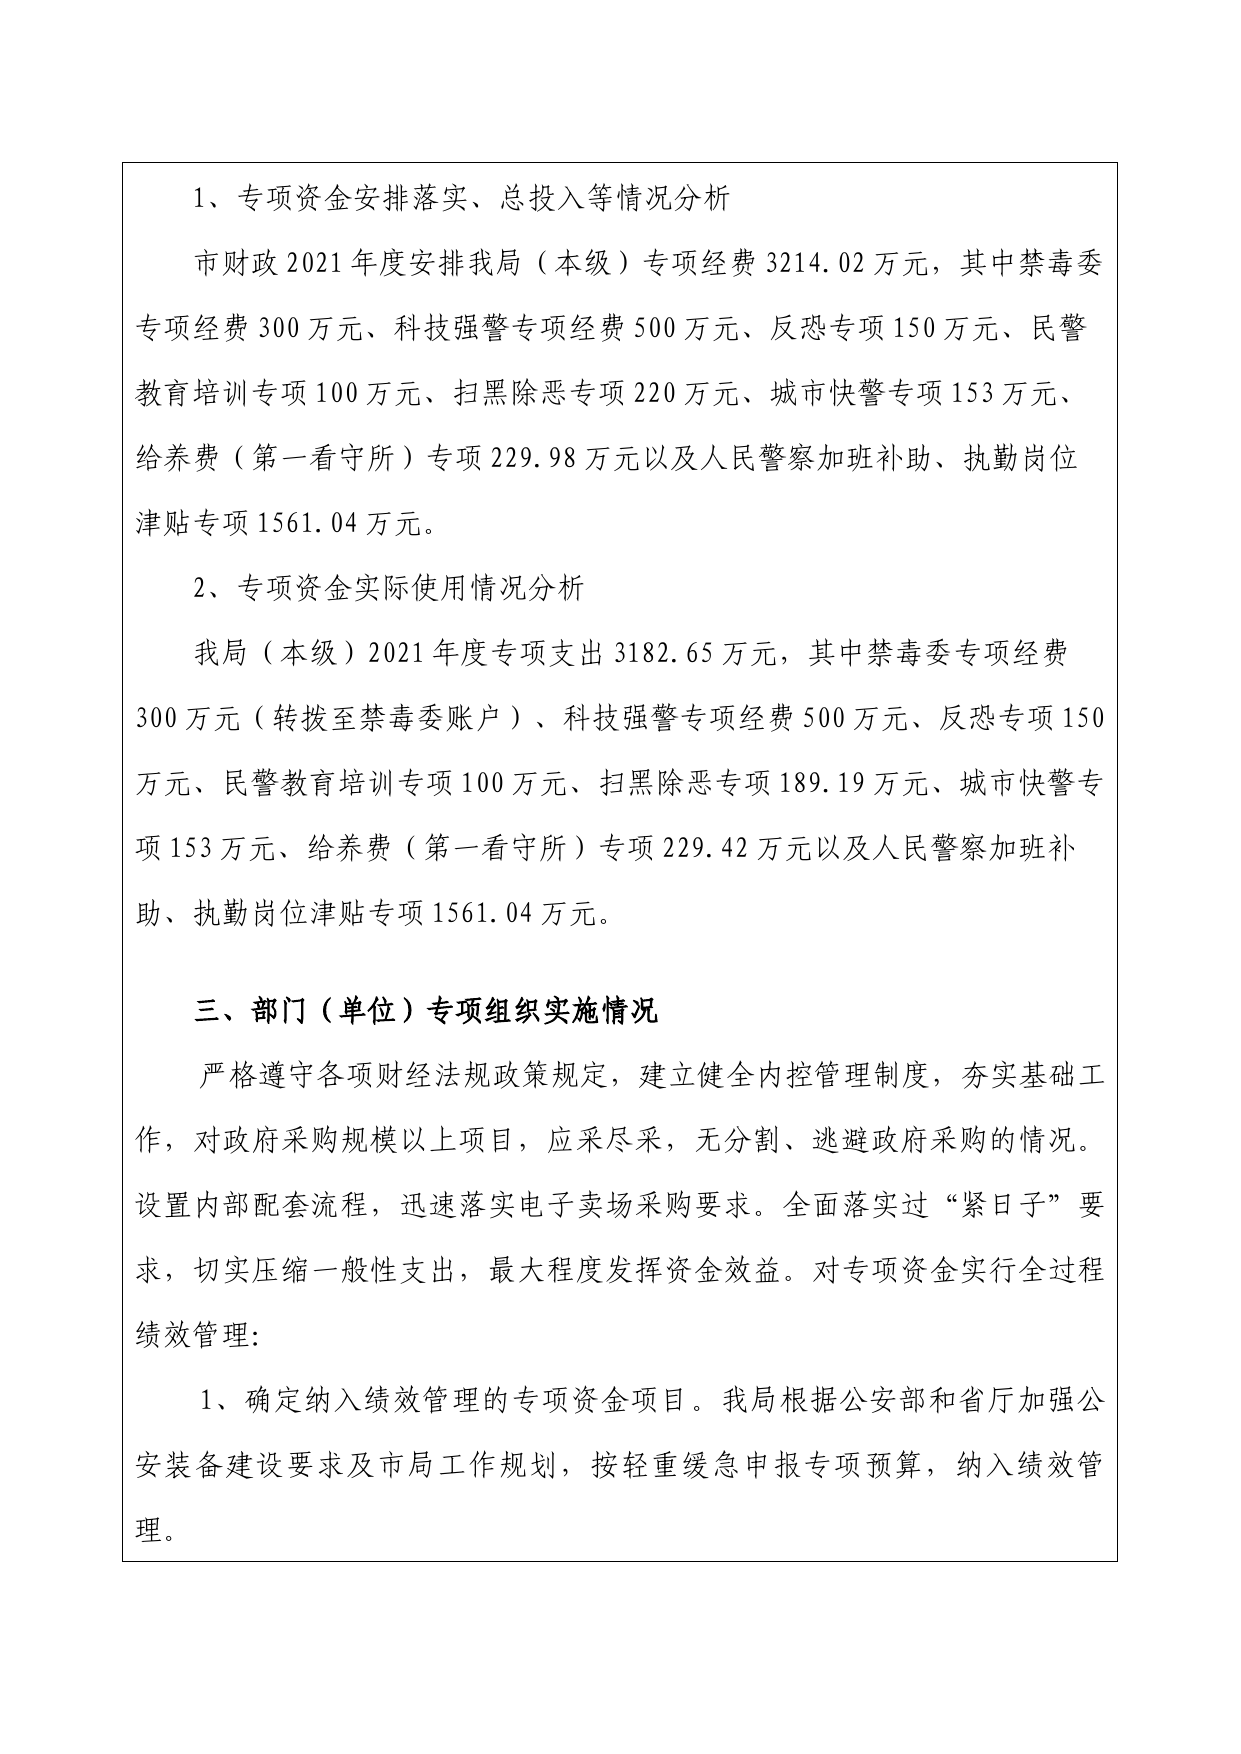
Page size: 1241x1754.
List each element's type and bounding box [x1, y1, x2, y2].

table_header [123, 163, 1117, 1561]
